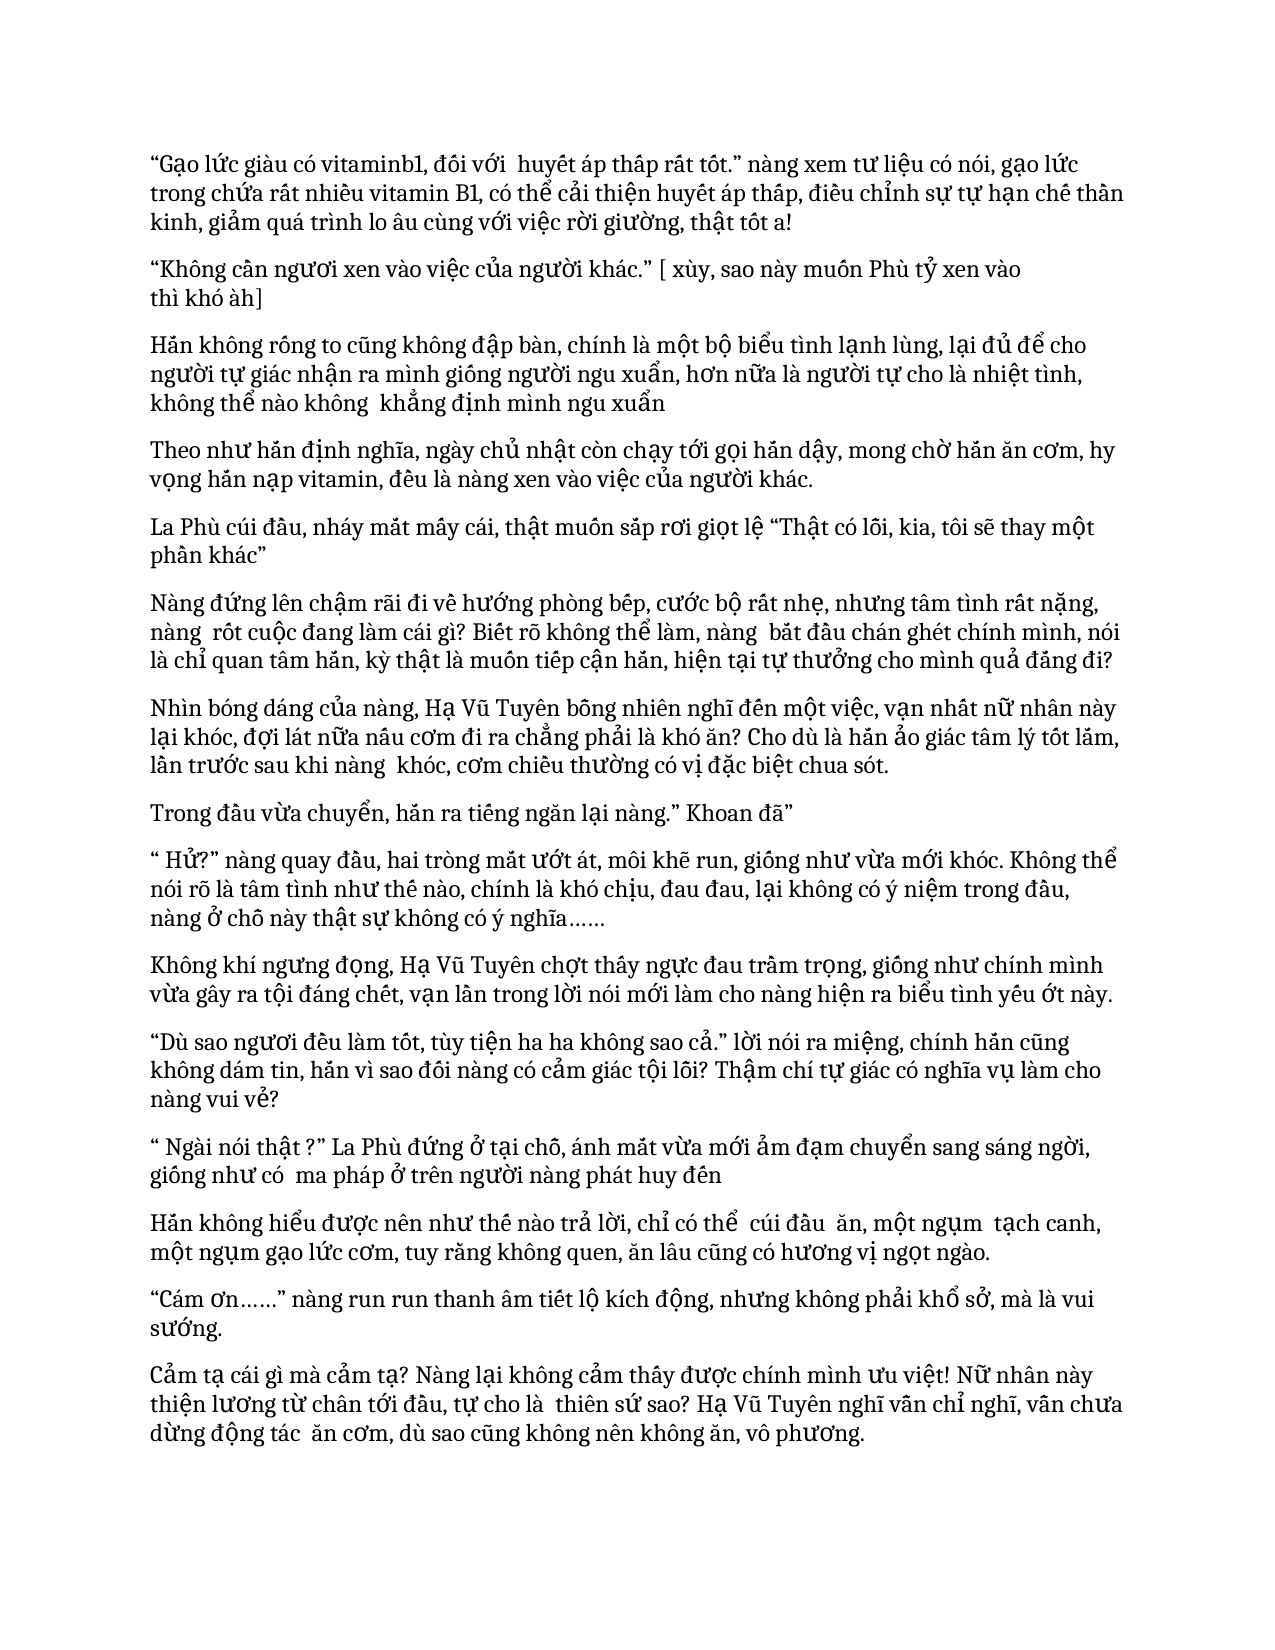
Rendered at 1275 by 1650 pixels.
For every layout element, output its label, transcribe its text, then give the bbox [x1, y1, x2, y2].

text Cảm tạ cái gì mà cảm tạ? Nàng lại không cảm thấy được chính mình ưu việt! Nữ nhân này thiện lương từ chân tới đầu, tự cho là thiên sứ sao? Hạ Vũ Tuyên nghĩ vẫn chỉ nghĩ, vẫn chưa dừng động tác ăn cơm, dù sao cũng không nên không ăn, vô phương. [150, 1361, 1125, 1447]
text Không khí ngưng đọng, Hạ Vũ Tuyên chợt thấy ngực đau trầm trọng, giống như chính mình vừa gây ra tội đáng chết, vạn lần trong lời nói mới làm cho nàng hiện ra biểu tình yếu ớt này. [150, 951, 1125, 1009]
text “ Hử?” nàng quay đầu, hai tròng mắt ướt át, môi khẽ run, giống như vừa mới khóc. Không thể nói rõ là tâm tình như thế nào, chính là khó chịu, đau đau, lại không có ý niệm trong đầu, nàng ở chỗ này thật sự không có ý nghĩa…… [150, 846, 1125, 932]
text Nàng đứng lên chậm rãi đi về hướng phòng bếp, cước bộ rất nhẹ, nhưng tâm tình rất nặng, nàng rốt cuộc đang làm cái gì? Biết rõ không thể làm, nàng bắt đầu chán ghét chính mình, nói là chỉ quan tâm hắn, kỳ thật là muốn tiếp cận hắn, hiện tại tự thưởng cho mình quả đắng đi? [150, 589, 1125, 675]
text Theo như hắn định nghĩa, ngày chủ nhật còn chạy tới gọi hắn dậy, mong chờ hắn ăn cơm, hy vọng hắn nạp vitamin, đều là nàng xen vào việc của người khác. [150, 436, 1125, 494]
text “Gạo lức giàu có vitaminb1, đối với huyết áp thấp rất tốt.” nàng xem tư liệu có nói, gạo lức trong chứa rất nhiều vitamin B1, có thể cải thiện huyết áp thấp, điều chỉnh sự tự hạn chế thần kinh, giảm quá trình lo âu cùng với việc rời giường, thật tốt a! [150, 150, 1125, 236]
text “Cám ơn……” nàng run run thanh âm tiết lộ kích động, nhưng không phải khổ sở, mà là vui sướng. [150, 1285, 1125, 1342]
text “Dù sao ngươi đều làm tốt, tùy tiện ha ha không sao cả.” lời nói ra miệng, chính hắn cũng không dám tin, hắn vì sao đối nàng có cảm giác tội lỗi? Thậm chí tự giác có nghĩa vụ làm cho nàng vui vẻ? [150, 1027, 1125, 1114]
text Nhìn bóng dáng của nàng, Hạ Vũ Tuyên bỗng nhiên nghĩ đến một việc, vạn nhất nữ nhân này lại khóc, đợi lát nữa nấu cơm đi ra chẳng phải là khó ăn? Cho dù là hắn ảo giác tâm lý tốt lắm, lần trước sau khi nàng khóc, cơm chiều thường có vị đặc biệt chua sót. [150, 694, 1125, 780]
text La Phù cúi đầu, nháy mắt mấy cái, thật muốn sắp rơi giọt lệ “Thật có lỗi, kia, tôi sẽ thay một phần khác” [150, 512, 1125, 570]
text Hắn không rống to cũng không đập bàn, chính là một bộ biểu tình lạnh lùng, lại đủ để cho người tự giác nhận ra mình giống người ngu xuẩn, hơn nữa là người tự cho là nhiệt tình, không thể nào không khẳng định mình ngu xuẩn [150, 331, 1125, 417]
text Trong đầu vừa chuyển, hắn ra tiếng ngăn lại nàng.” Khoan đã” [150, 799, 1125, 827]
text “Không cần ngươi xen vào việc của người khác.” [ xùy, sao này muốn Phù tỷ xen vào thì khó àh] [150, 255, 1125, 312]
text “ Ngài nói thật ?” La Phù đứng ở tại chỗ, ánh mắt vừa mới ảm đạm chuyển sang sáng ngời, giống như có ma pháp ở trên người nàng phát huy đến [150, 1132, 1125, 1190]
text Hắn không hiểu được nên như thế nào trả lời, chỉ có thể cúi đầu ăn, một ngụm tạch canh, một ngụm gạo lức cơm, tuy rằng không quen, ăn lâu cũng có hương vị ngọt ngào. [150, 1209, 1125, 1266]
